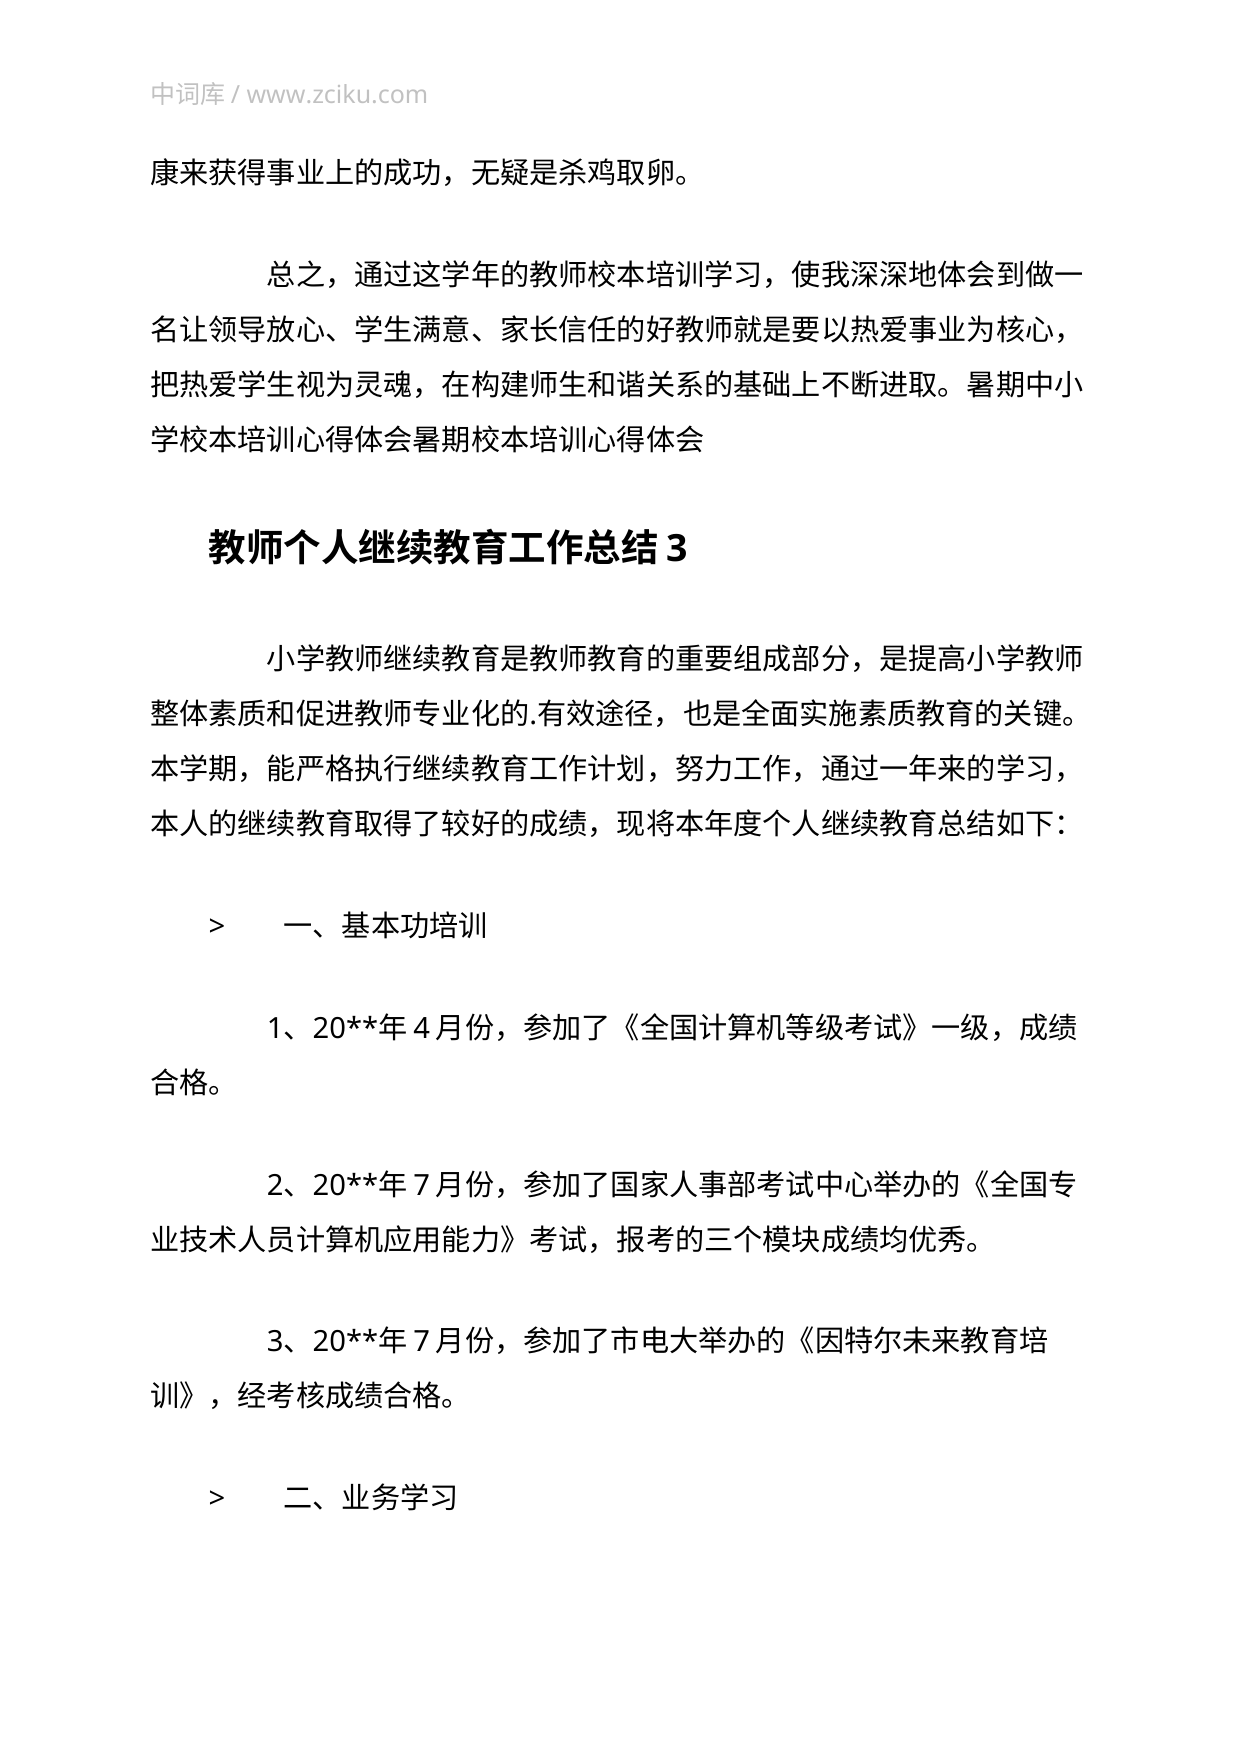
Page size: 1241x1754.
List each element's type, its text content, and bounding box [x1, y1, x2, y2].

text > 二、业务学习 [150, 1475, 1090, 1517]
text 小学教师继续教育是教师教育的重要组成部分，是提高小学教师整体素质和促进教师专业化的.有效途径，也是全面实施素质教育的关键。本学期，能严格执行继续教育工作计划，努力工作，通过一年来的学习，本人的继续教育取得了较好的成绩，现将本年度个人继续教育总结如下： [150, 636, 1090, 843]
text 1、20**年4月份，参加了《全国计算机等级考试》一级，成绩合格。 [150, 1004, 1090, 1102]
text 教师个人继续教育工作总结3 [150, 518, 1090, 573]
text 总之，通过这学年的教师校本培训学习，使我深深地体会到做一名让领导放心、学生满意、家长信任的好教师就是要以热爱事业为核心，把热爱学生视为灵魂，在构建师生和谐关系的基础上不断进取。暑期中小学校本培训心得体会暑期校本培训心得体会 [150, 252, 1090, 459]
text 3、20**年7月份，参加了市电大举办的《因特尔未来教育培训》，经考核成绩合格。 [150, 1318, 1090, 1415]
text > 一、基本功培训 [150, 902, 1090, 945]
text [150, 150, 1090, 192]
text 2、20**年7月份，参加了国家人事部考试中心举办的《全国专业技术人员计算机应用能力》考试，报考的三个模块成绩均优秀。 [150, 1161, 1090, 1258]
